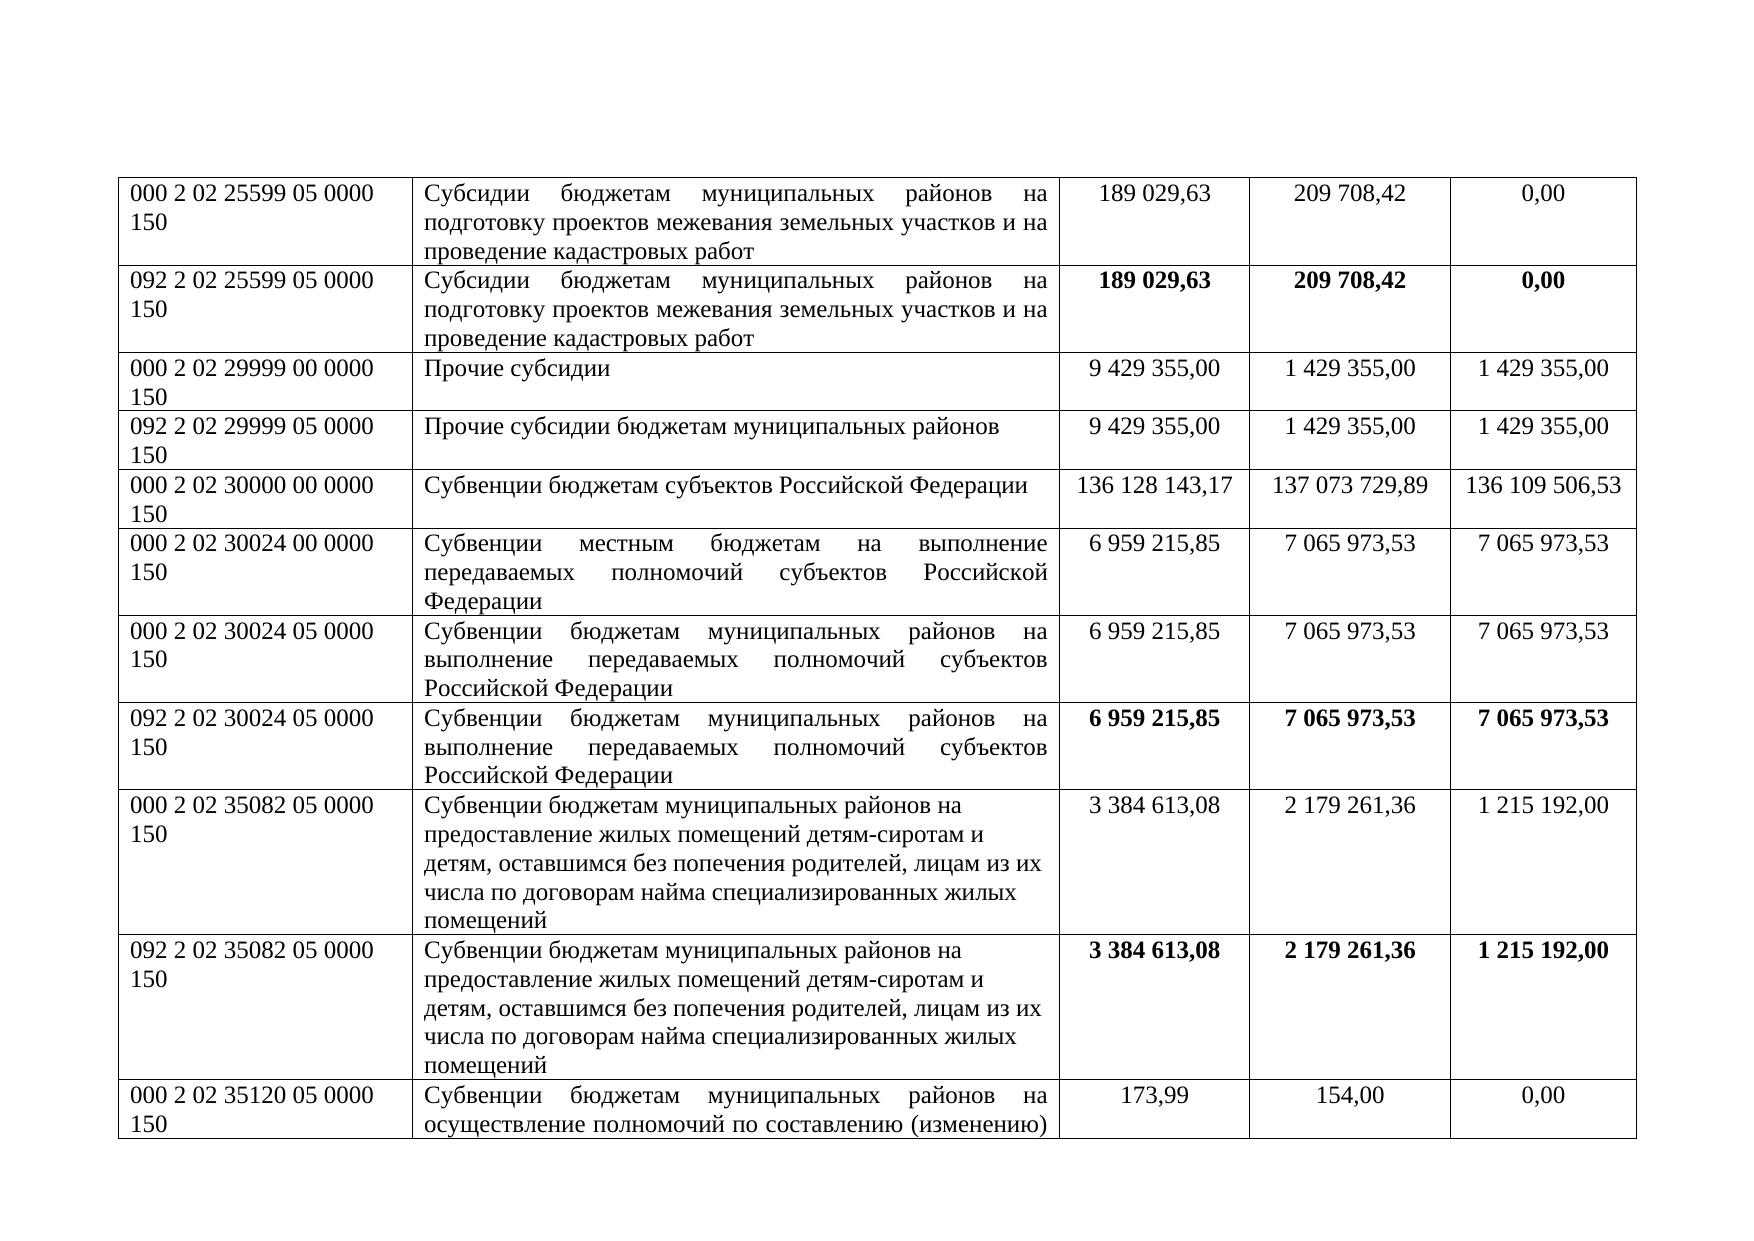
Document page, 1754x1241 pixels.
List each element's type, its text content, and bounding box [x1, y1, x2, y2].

table_cell 137 073 729,89 [1250, 470, 1450, 527]
table_cell 1 429 355,00 [1451, 353, 1636, 410]
table_cell 1 429 355,00 [1250, 411, 1450, 469]
table_cell 1 429 355,00 [1250, 353, 1450, 410]
table_cell 189 029,63 [1060, 178, 1249, 264]
table_cell 1 215 192,00 [1451, 790, 1636, 934]
table_cell 7 065 973,53 [1451, 703, 1636, 789]
table_cell 0,00 [1451, 178, 1636, 264]
table_cell 000 2 02 30024 05 0000 150 [119, 616, 412, 702]
table_cell 2 179 261,36 [1250, 790, 1450, 934]
table_cell 000 2 02 30000 00 0000 150 [119, 470, 412, 527]
table_cell 9 429 355,00 [1060, 353, 1249, 410]
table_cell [119, 1080, 412, 1137]
table_cell 6 959 215,85 [1060, 616, 1249, 702]
table_cell 092 2 02 30024 05 0000 150 [119, 703, 412, 789]
table_cell 000 2 02 35082 05 0000 150 [119, 790, 412, 934]
table_cell 209 708,42 [1250, 178, 1450, 264]
table_cell Субсидии бюджетам муниципальных районов на подготовку проектов межевания земельных участков и на проведение кадастровых работ [413, 266, 1059, 352]
table_cell 3 384 613,08 [1060, 790, 1249, 934]
table_cell 173,99 [1060, 1080, 1249, 1137]
table_cell 9 429 355,00 [1060, 411, 1249, 469]
table_cell 2 179 261,36 [1250, 935, 1450, 1079]
table_cell 6 959 215,85 [1060, 529, 1249, 615]
table_cell 7 065 973,53 [1250, 616, 1450, 702]
table_cell 7 065 973,53 [1451, 616, 1636, 702]
table_cell 7 065 973,53 [1250, 529, 1450, 615]
table_cell 0,00 [1451, 1080, 1636, 1137]
table_cell 6 959 215,85 [1060, 703, 1249, 789]
table_cell Прочие субсидии бюджетам муниципальных районов [413, 411, 1059, 469]
table_cell 1 215 192,00 [1451, 935, 1636, 1079]
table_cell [413, 1080, 1059, 1137]
table_cell Прочие субсидии [413, 353, 1059, 410]
table_cell 0,00 [1451, 266, 1636, 352]
table_cell 154,00 [1250, 1080, 1450, 1137]
table_cell Субвенции бюджетам муниципальных районов на выполнение передаваемых полномочий субъектов Российской Федерации [413, 616, 1059, 702]
table_cell Субвенции бюджетам муниципальных районов на выполнение передаваемых полномочий субъектов Российской Федерации [413, 703, 1059, 789]
table_cell Субвенции бюджетам муниципальных районов на предоставление жилых помещений детям-сиротам и детям, оставшимся без попечения родителей, лицам из их числа по договорам найма специализированных жилых помещений [413, 790, 1059, 934]
table_cell 000 2 02 29999 00 0000 150 [119, 353, 412, 410]
table_cell 000 2 02 25599 05 0000 150 [119, 178, 412, 264]
table_cell 3 384 613,08 [1060, 935, 1249, 1079]
table_cell 7 065 973,53 [1250, 703, 1450, 789]
table_cell 092 2 02 29999 05 0000 150 [119, 411, 412, 469]
table_cell 189 029,63 [1060, 266, 1249, 352]
table_cell Субвенции бюджетам муниципальных районов на предоставление жилых помещений детям-сиротам и детям, оставшимся без попечения родителей, лицам из их числа по договорам найма специализированных жилых помещений [413, 935, 1059, 1079]
table_cell 209 708,42 [1250, 266, 1450, 352]
table_cell Субсидии бюджетам муниципальных районов на подготовку проектов межевания земельных участков и на проведение кадастровых работ [413, 178, 1059, 264]
table_cell 136 128 143,17 [1060, 470, 1249, 527]
table_cell 092 2 02 25599 05 0000 150 [119, 266, 412, 352]
table_cell Субвенции бюджетам субъектов Российской Федерации [413, 470, 1059, 527]
table_cell Субвенции местным бюджетам на выполнение передаваемых полномочий субъектов Российской Федерации [413, 529, 1059, 615]
table_cell 1 429 355,00 [1451, 411, 1636, 469]
table_cell 092 2 02 35082 05 0000 150 [119, 935, 412, 1079]
table_cell 000 2 02 30024 00 0000 150 [119, 529, 412, 615]
table_cell 136 109 506,53 [1451, 470, 1636, 527]
table_cell 7 065 973,53 [1451, 529, 1636, 615]
